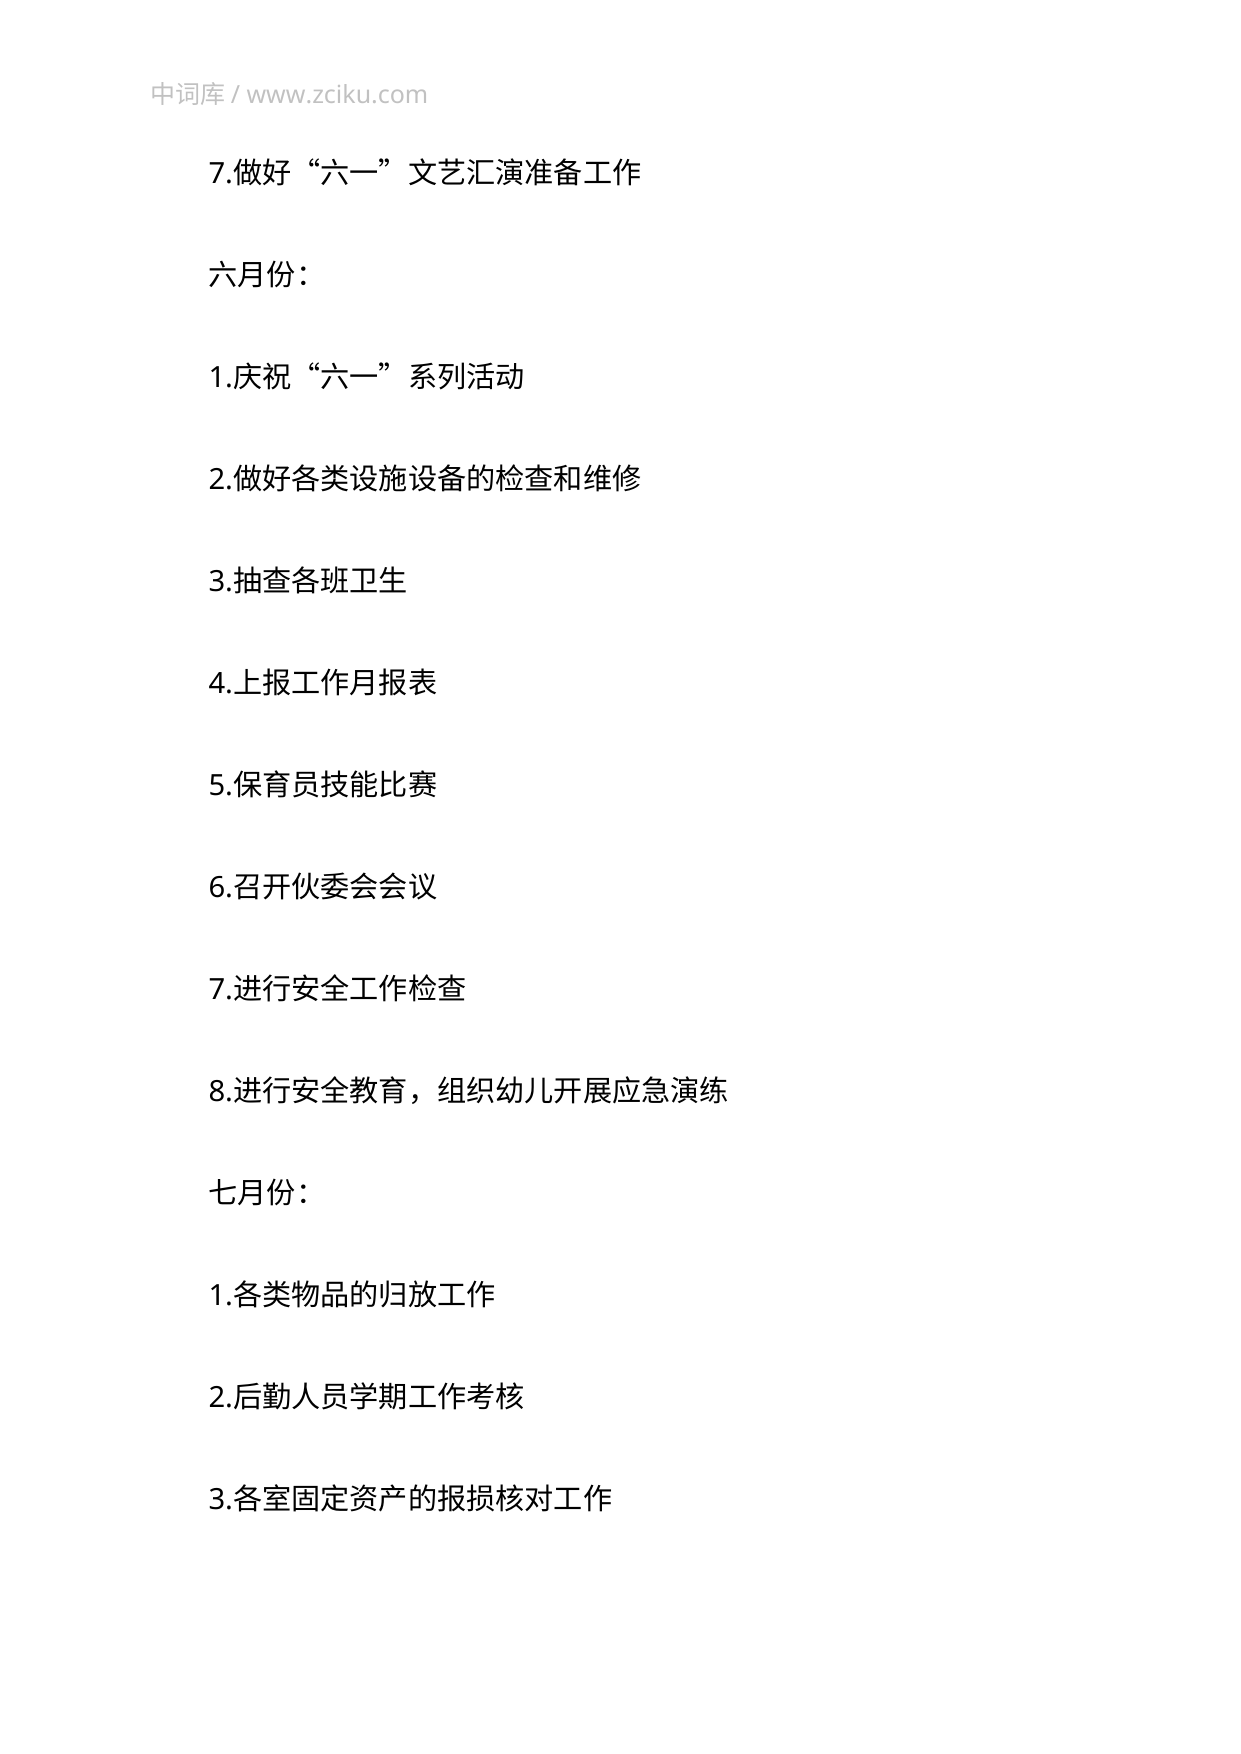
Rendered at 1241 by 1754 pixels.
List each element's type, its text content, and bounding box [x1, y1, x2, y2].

text 七月份： [150, 1169, 1090, 1212]
text 8.进行安全教育，组织幼儿开展应急演练 [150, 1068, 1090, 1110]
text 3.抽查各班卫生 [150, 558, 1090, 600]
text 4.上报工作月报表 [150, 660, 1090, 702]
text 1.庆祝“六一”系列活动 [150, 354, 1090, 396]
text 7.做好“六一”文艺汇演准备工作 [150, 150, 1090, 192]
text 5.保育员技能比赛 [150, 762, 1090, 804]
text 1.各类物品的归放工作 [150, 1271, 1090, 1314]
text 3.各室固定资产的报损核对工作 [150, 1475, 1090, 1518]
text 2.做好各类设施设备的检查和维修 [150, 456, 1090, 498]
text 2.后勤人员学期工作考核 [150, 1373, 1090, 1416]
text 6.召开伙委会会议 [150, 864, 1090, 906]
text 7.进行安全工作检查 [150, 966, 1090, 1008]
text 六月份： [150, 252, 1090, 294]
